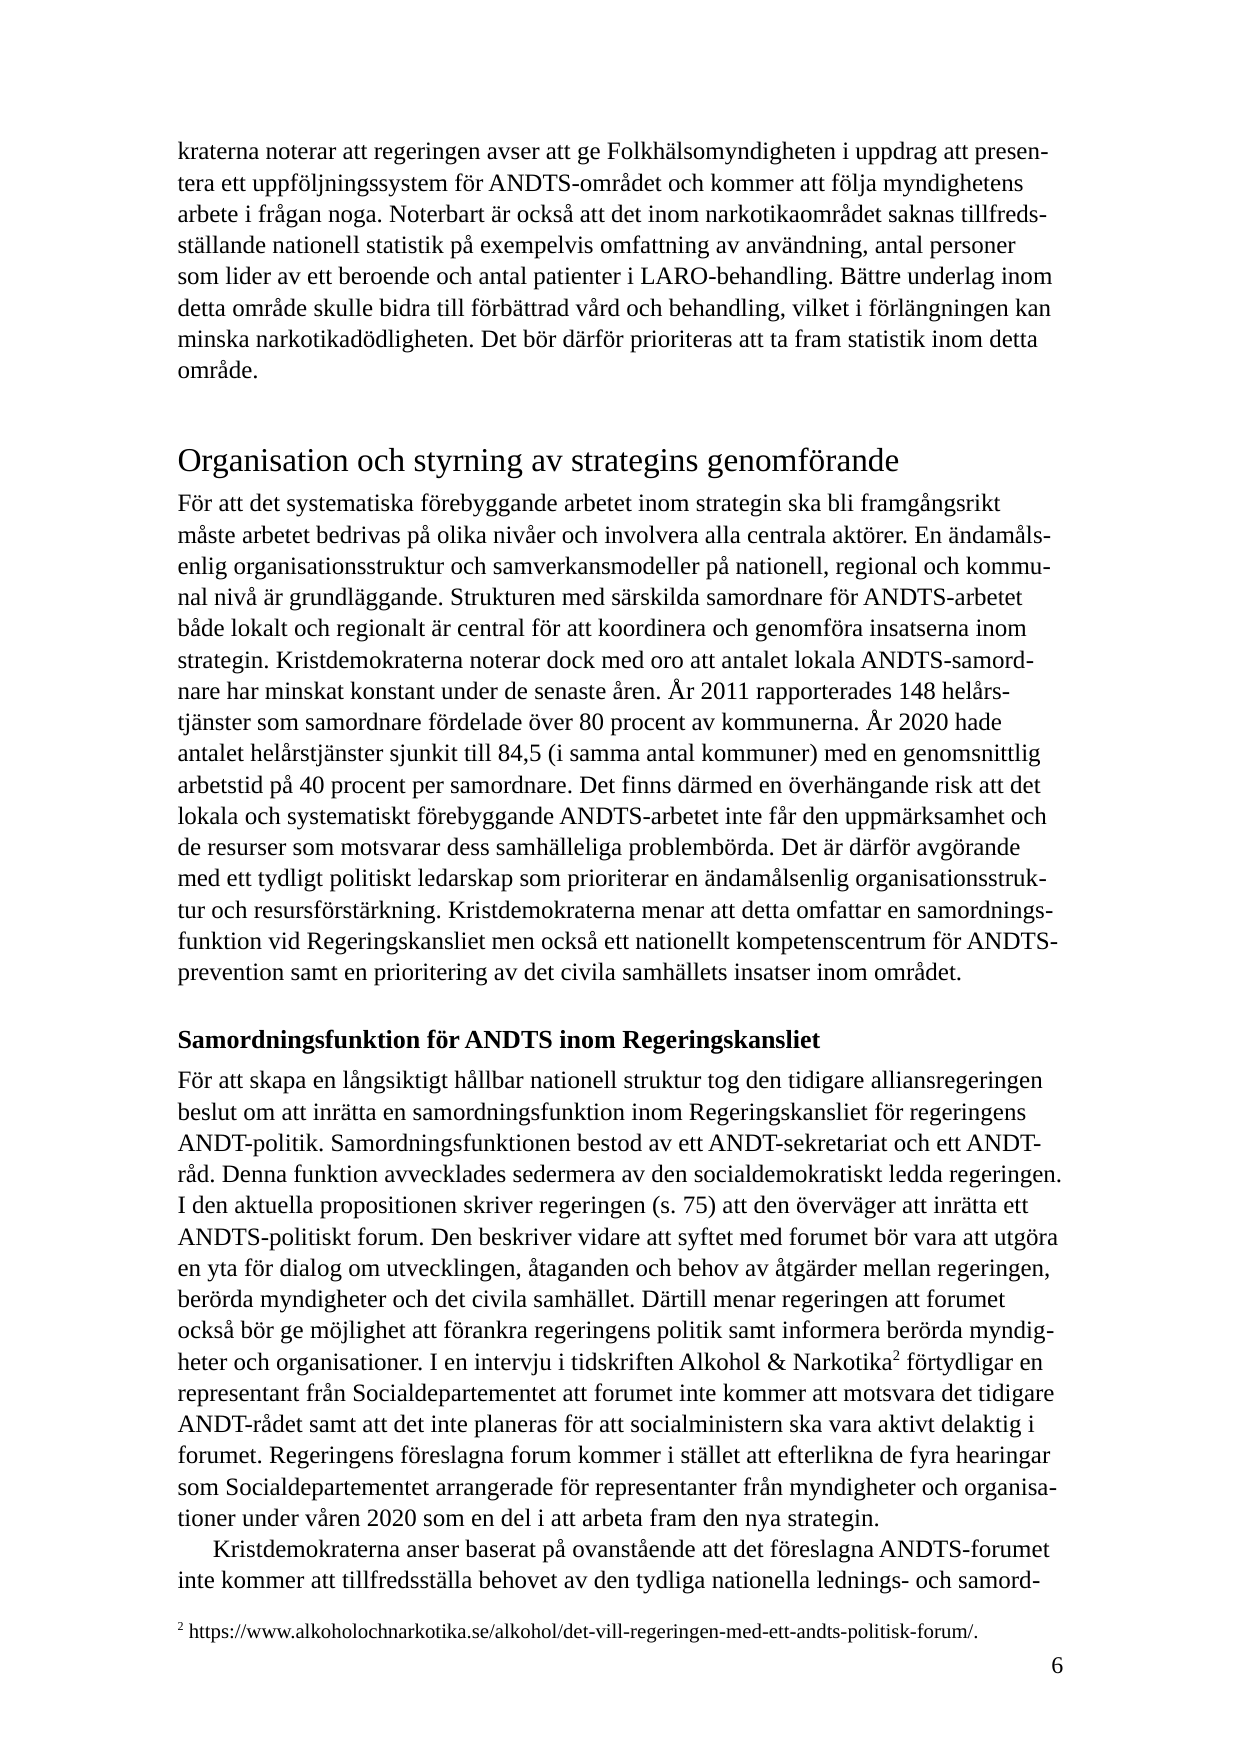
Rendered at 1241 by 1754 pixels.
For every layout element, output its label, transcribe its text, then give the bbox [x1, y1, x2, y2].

text För att det systematiska förebyggande arbetet inom strategin ska bli framgångsrikt måste arbetet bedrivas på olika nivåer och involvera alla centrala aktörer. En ändamålsenlig organisationsstruktur och samverkansmodeller på nationell, regional och kommunal nivå är grundläggande. Strukturen med särskilda samordnare för ANDTS-arbetet både lokalt och regionalt är central för att koordinera och genomföra insatserna inom strategin. Kristdemokraterna noterar dock med oro att antalet lokala ANDTS-samordnare har minskat konstant under de senaste åren. År 2011 rapporterades 148 helårstjänster som samordnare fördelade över 80 procent av kommunerna. År 2020 hade antalet helårstjänster sjunkit till 84,5 (i samma antal kommuner) med en genomsnittlig arbetstid på 40 procent per samordnare. Det finns därmed en överhängande risk att det lokala och systematiskt förebyggande ANDTS-arbetet inte får den uppmärksamhet och de resurser som motsvarar dess samhälleliga problembörda. Det är därför avgörande med ett tydligt politiskt ledarskap som prioriterar en ändamålsenlig organisationsstruktur och resursförstärkning. Kristdemokraterna menar att detta omfattar en samordningsfunktion vid Regeringskansliet men också ett nationellt kompetenscentrum för ANDTS-prevention samt en prioritering av det civila samhällets insatser inom området. [177, 486, 1063, 986]
text För att skapa en långsiktigt hållbar nationell struktur tog den tidigare alliansregeringen beslut om att inrätta en samordningsfunktion inom Regeringskansliet för regeringens ANDT-politik. Samordningsfunktionen bestod av ett ANDT-sekretariat och ett ANDT-råd. Denna funktion avvecklades sedermera av den socialdemokratiskt ledda regeringen. I den aktuella propositionen skriver regeringen (s. 75) att den överväger att inrätta ett ANDTS-politiskt forum. Den beskriver vidare att syftet med forumet bör vara att utgöra en yta för dialog om utvecklingen, åtaganden och behov av åtgärder mellan regeringen, berörda myndigheter och det civila samhället. Därtill menar regeringen att forumet också bör ge möjlighet att förankra regeringens politik samt informera berörda myndigheter och organisationer. I en intervju i tidskriften Alkohol & Narkotika förtydligar en representant från Socialdepartementet att forumet inte kommer att motsvara det tidigare ANDT-rådet samt att det inte planeras för att socialministern ska vara aktivt delaktig i forumet. Regeringens föreslagna forum kommer i stället att efterlikna de fyra hearingar som Socialdepartementet arrangerade för representanter från myndigheter och organisationer under våren 2020 som en del i att arbeta fram den nya strategin. [177, 1063, 1063, 1532]
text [177, 1532, 1063, 1594]
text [177, 134, 1063, 384]
subtitle Samordningsfunktion för ANDTS inom Regeringskansliet [177, 1023, 1063, 1055]
subtitle Organisation och styrning av strategins genomförande [177, 446, 1063, 478]
